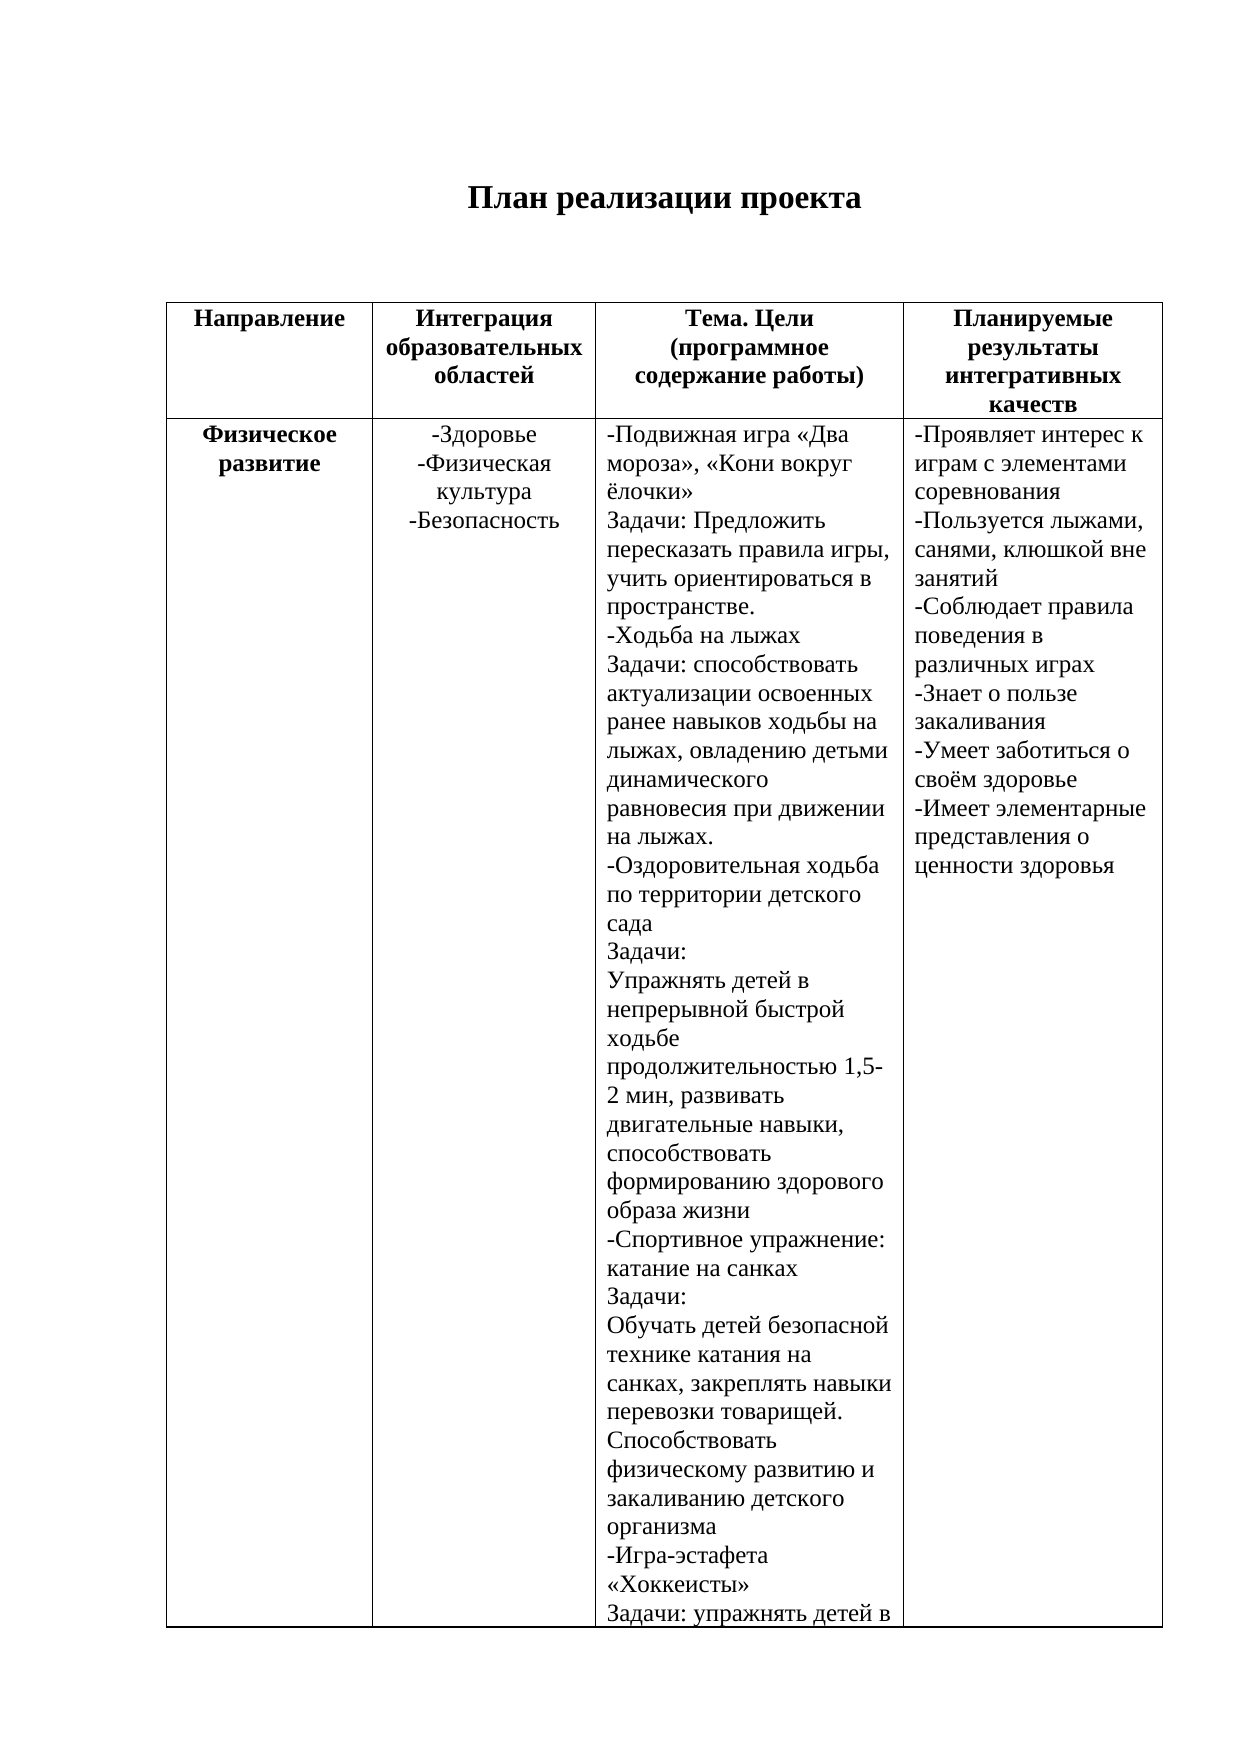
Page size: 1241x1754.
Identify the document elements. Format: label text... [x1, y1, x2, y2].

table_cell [373, 419, 595, 1626]
text План реализации проекта [177, 177, 1152, 216]
table_header Планируемые результаты интегративных качеств [904, 303, 1162, 418]
table_cell Физическое развитие [167, 419, 372, 1626]
table_header Интеграция образовательных областей [373, 303, 595, 418]
table_header Тема. Цели (программное содержание работы) [596, 303, 903, 418]
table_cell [596, 419, 903, 1626]
table_header Направление [167, 303, 372, 418]
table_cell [904, 419, 1162, 1626]
